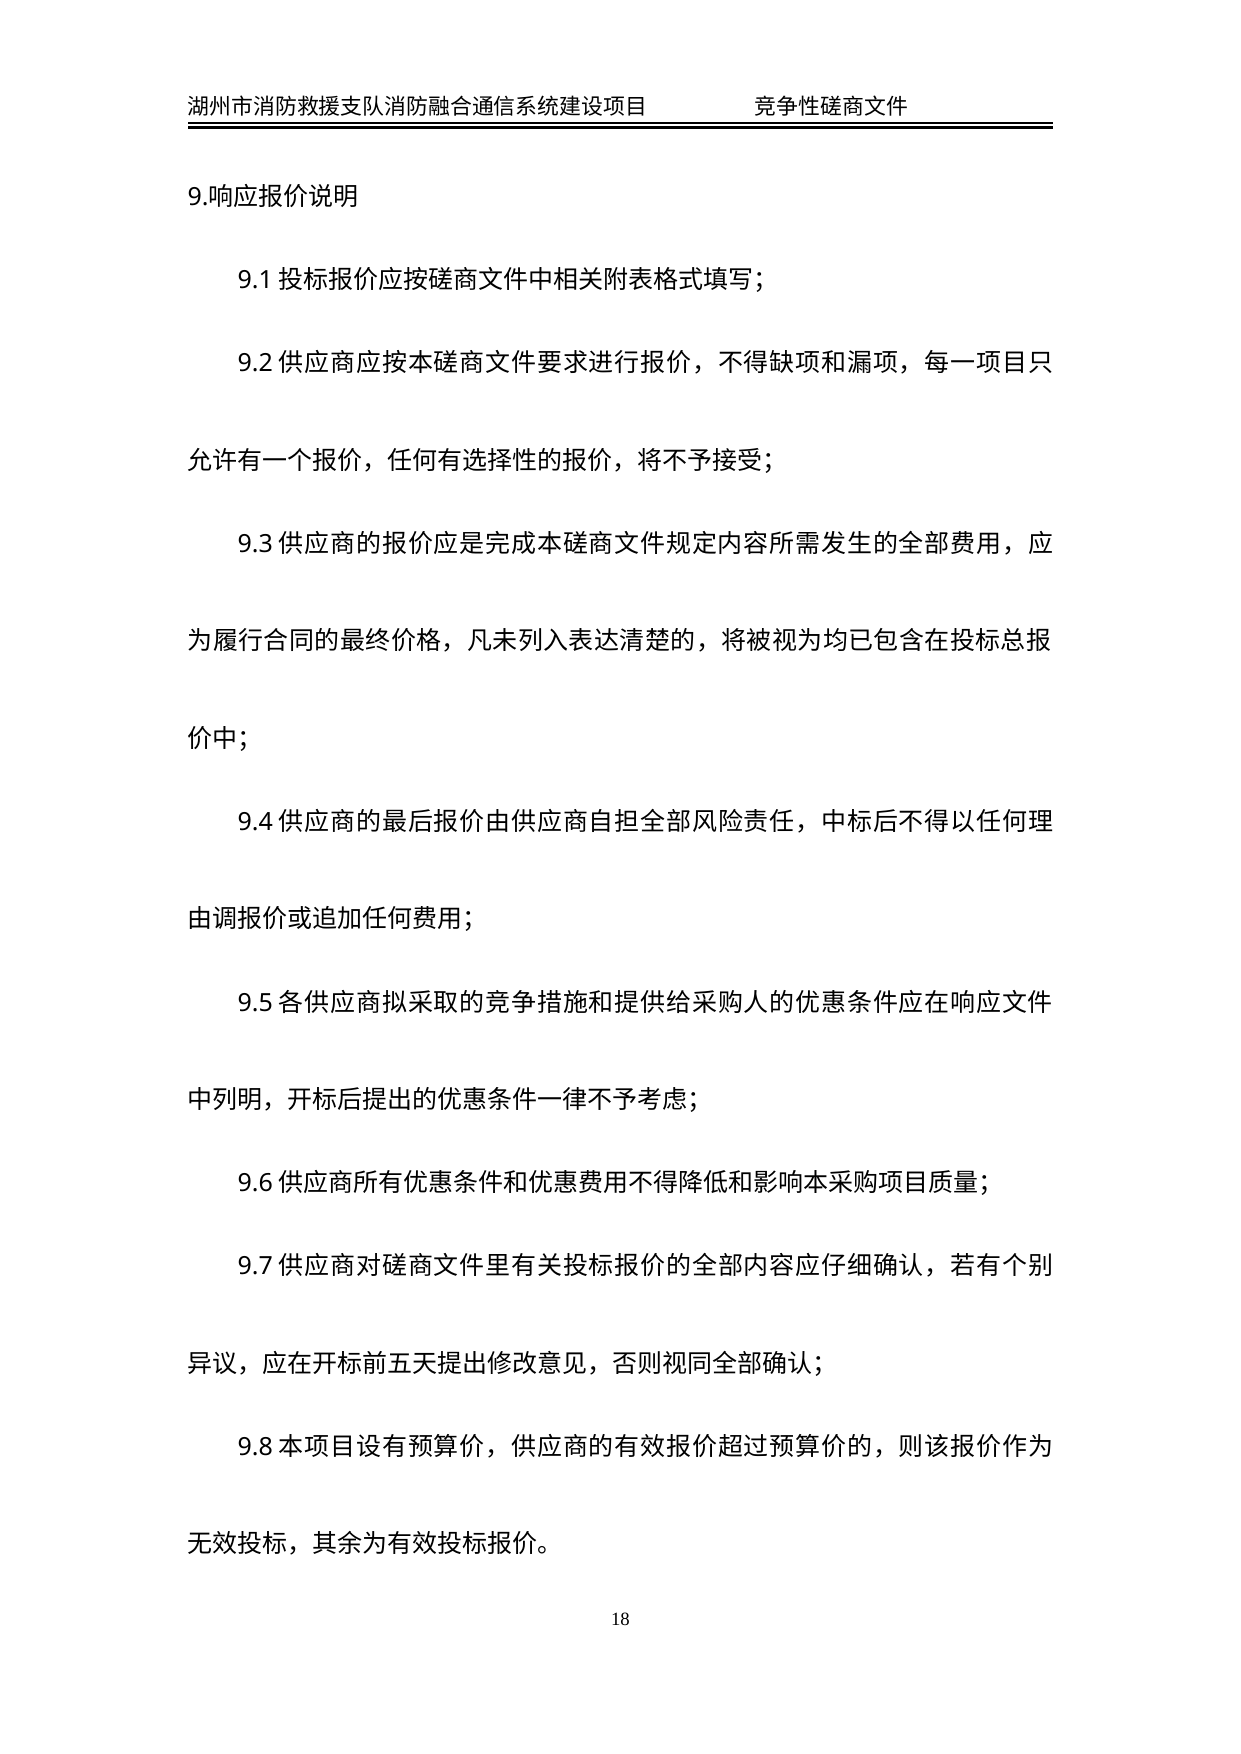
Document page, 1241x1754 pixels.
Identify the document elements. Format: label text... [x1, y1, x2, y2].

text 9.7供应商对磋商文件里有关投标报价的全部内容应仔细确认，若有个别异议，应在开标前五天提出修改意见，否则视同全部确认； [187, 1231, 1053, 1394]
text 9.1投标报价应按磋商文件中相关附表格式填写； [187, 245, 1053, 310]
text 9.响应报价说明 [187, 162, 1053, 227]
text 9.6供应商所有优惠条件和优惠费用不得降低和影响本采购项目质量； [187, 1148, 1053, 1213]
text 9.3供应商的报价应是完成本磋商文件规定内容所需发生的全部费用，应为履行合同的最终价格，凡未列入表达清楚的，将被视为均已包含在投标总报价中； [187, 509, 1053, 769]
text 9.8本项目设有预算价，供应商的有效报价超过预算价的，则该报价作为无效投标，其余为有效投标报价。 [187, 1412, 1053, 1574]
text 9.2供应商应按本磋商文件要求进行报价，不得缺项和漏项，每一项目只允许有一个报价，任何有选择性的报价，将不予接受； [187, 328, 1053, 491]
text 9.5各供应商拟采取的竞争措施和提供给采购人的优惠条件应在响应文件中列明，开标后提出的优惠条件一律不予考虑； [187, 968, 1053, 1130]
text 9.4供应商的最后报价由供应商自担全部风险责任，中标后不得以任何理由调报价或追加任何费用； [187, 787, 1053, 949]
